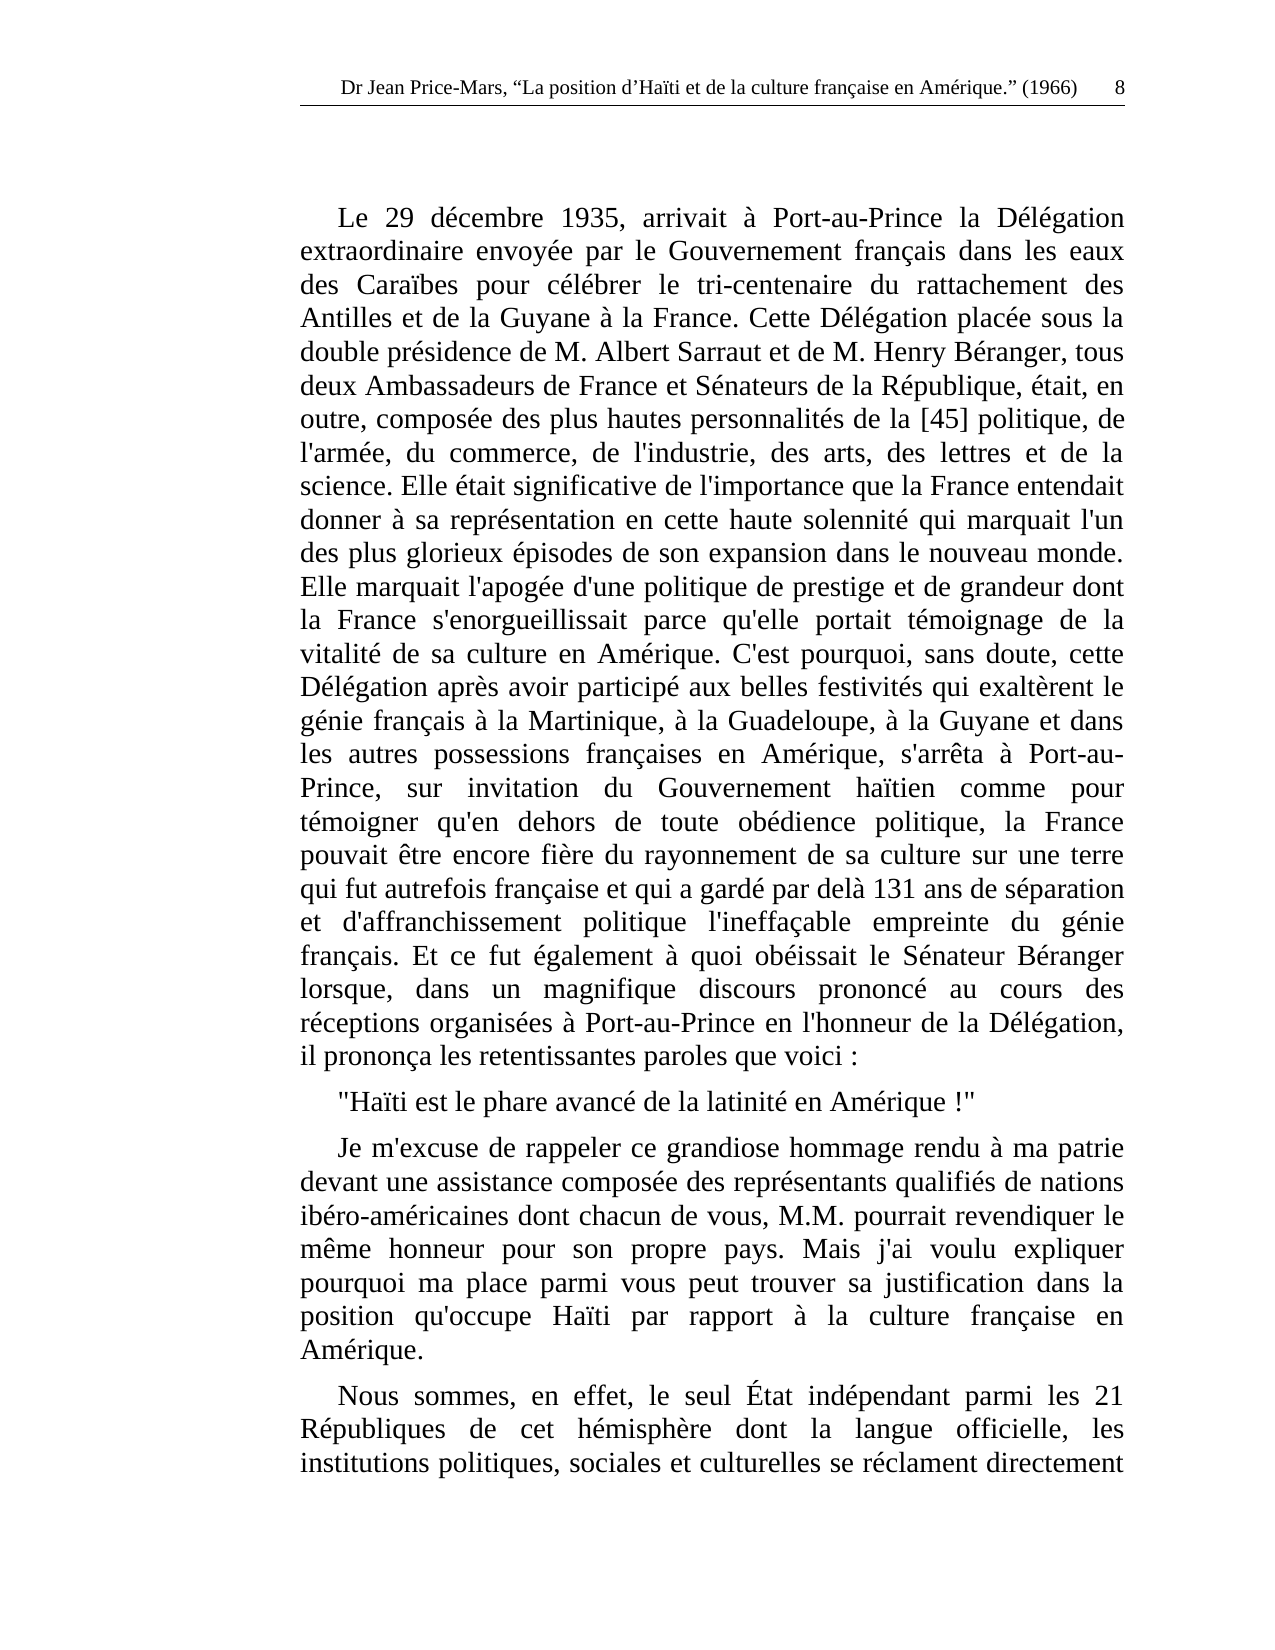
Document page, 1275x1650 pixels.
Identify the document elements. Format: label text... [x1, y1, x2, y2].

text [300, 1378, 1125, 1478]
text Je m'excuse de rappeler ce grandiose hommage rendu à ma patrie devant une assistance composée des représentants qualifiés de nations ibéro-américaines dont chacun de vous, M.M. pourrait revendiquer le même honneur pour son propre pays. Mais j'ai voulu expliquer pourquoi ma place parmi vous peut trouver sa justification dans la position qu'occupe Haïti par rapport à la culture française en Amérique. [300, 1131, 1125, 1365]
text Le 29 décembre 1935, arrivait à Port-au-Prince la Délégation extraordinaire envoyée par le Gouvernement français dans les eaux des Caraïbes pour célébrer le tri-centenaire du rattachement des Antilles et de la Guyane à la France. Cette Délégation placée sous la double présidence de M. Albert Sarraut et de M. Henry Béranger, tous deux Ambassadeurs de France et Sénateurs de la République, était, en outre, composée des plus hautes personnalités de la [45] politique, de l'armée, du commerce, de l'industrie, des arts, des lettres et de la science. Elle était significative de l'importance que la France entendait donner à sa représentation en cette haute solennité qui marquait l'un des plus glorieux épisodes de son expansion dans le nouveau monde. Elle marquait l'apogée d'une politique de prestige et de grandeur dont la France s'enorgueillissait parce qu'elle portait témoignage de la vitalité de sa culture en Amérique. C'est pourquoi, sans doute, cette Délégation après avoir participé aux belles festivités qui exaltèrent le génie français à la Martinique, à la Guadeloupe, à la Guyane et dans les autres possessions françaises en Amérique, s'arrêta à Port-au-Prince, sur invitation du Gouvernement haïtien comme pour témoigner qu'en dehors de toute obédience politique, la France pouvait être encore fière du rayonnement de sa culture sur une terre qui fut autrefois française et qui a gardé par delà 131 ans de séparation et d'affranchissement politique l'ineffaçable empreinte du génie français. Et ce fut également à quoi obéissait le Sénateur Béranger lorsque, dans un magnifique discours prononcé au cours des réceptions organisées à Port-au-Prince en l'honneur de la Délégation, il prononça les retentissantes paroles que voici : [300, 200, 1125, 1072]
text "Haïti est le phare avancé de la latinité en Amérique !" [300, 1084, 1125, 1118]
